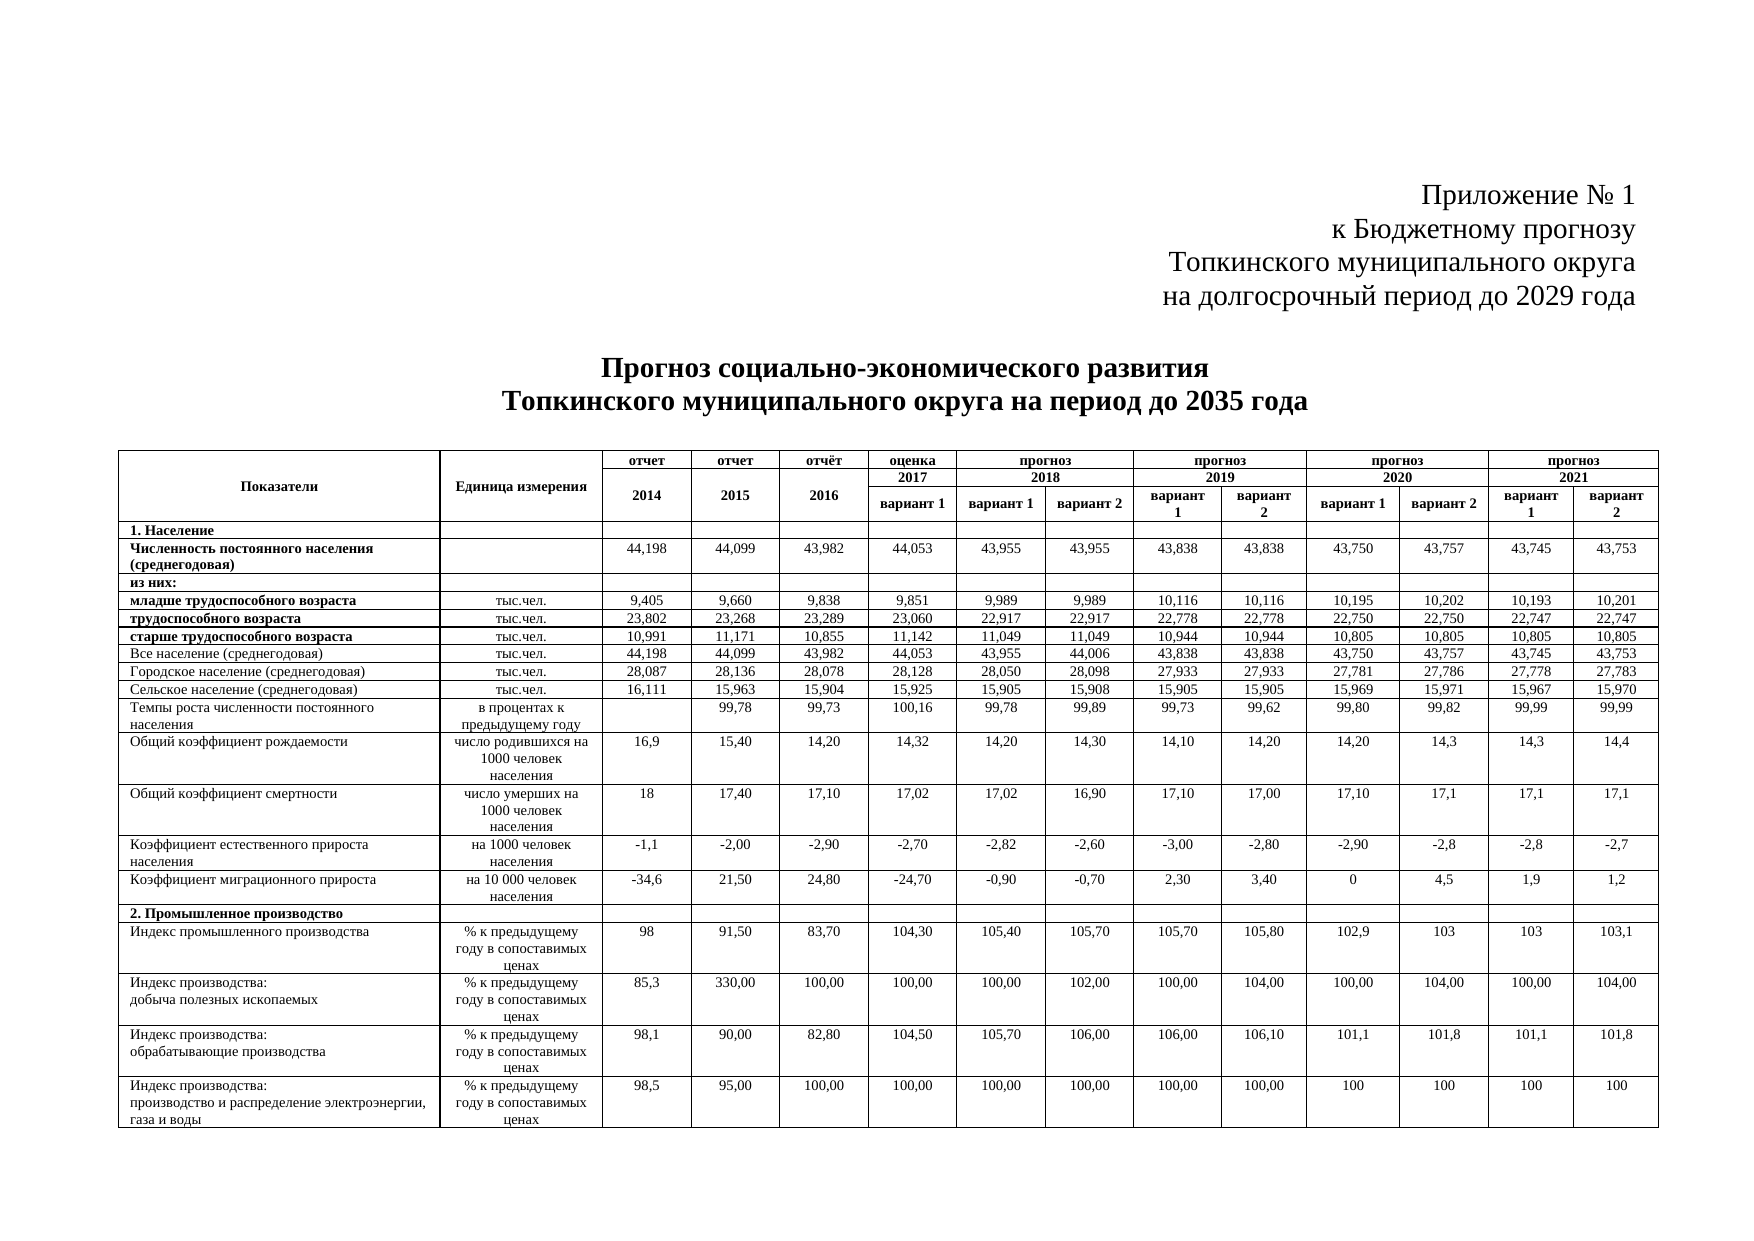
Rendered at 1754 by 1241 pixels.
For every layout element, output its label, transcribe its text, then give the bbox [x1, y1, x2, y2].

table_cell [1489, 522, 1573, 538]
table_cell 100,00 [1134, 1077, 1221, 1127]
table_cell 3,40 [1222, 871, 1306, 904]
table_cell 100,00 [1134, 974, 1221, 1024]
table_cell -3,00 [1134, 836, 1221, 869]
table_cell число умерших на 1000 человек населения [441, 785, 602, 835]
table_cell 102,00 [1046, 974, 1133, 1024]
table_cell 18 [603, 785, 691, 835]
table_cell 44,198 [603, 645, 691, 662]
table_cell 91,50 [692, 923, 779, 973]
table_cell 98 [603, 923, 691, 973]
table_cell -2,82 [957, 836, 1045, 869]
table_cell вариант 2 [1222, 487, 1306, 521]
table_cell [1046, 522, 1133, 538]
table_cell 2019 [1134, 469, 1306, 486]
table_cell 14,20 [957, 733, 1045, 783]
table_cell 15,925 [869, 681, 956, 698]
table_cell 9,660 [692, 592, 779, 608]
table_cell 16,90 [1046, 785, 1133, 835]
table_cell 99,99 [1574, 699, 1658, 732]
table_header отчет [692, 451, 779, 468]
table_cell [1134, 905, 1221, 922]
table_cell Коэффициент миграционного прироста [119, 871, 439, 904]
table_cell 43,750 [1307, 645, 1399, 662]
table_cell 10,116 [1222, 592, 1306, 608]
text Приложение № 1 [118, 177, 1636, 211]
table_cell 101,8 [1400, 1026, 1488, 1076]
table_cell 2015 [692, 469, 779, 521]
table_cell 43,838 [1134, 645, 1221, 662]
table_cell 95,00 [692, 1077, 779, 1127]
table_cell 100 [1489, 1077, 1573, 1127]
table_cell 105,70 [1046, 923, 1133, 973]
table_cell 17,1 [1574, 785, 1658, 835]
table_cell 28,078 [780, 663, 868, 680]
table_cell 100,00 [1222, 1077, 1306, 1127]
table_cell % к предыдущему году в сопоставимых ценах [441, 1026, 602, 1076]
table_cell Общий коэффициент рождаемости [119, 733, 439, 783]
table_cell -34,6 [603, 871, 691, 904]
table_cell вариант 1 [957, 487, 1045, 521]
table_cell Индекс промышленного производства [119, 923, 439, 973]
table_cell 105,80 [1222, 923, 1306, 973]
table_cell [869, 574, 956, 591]
table_cell [603, 699, 691, 732]
table_cell 16,9 [603, 733, 691, 783]
table_cell 28,128 [869, 663, 956, 680]
table_cell 1,9 [1489, 871, 1573, 904]
table_cell 106,00 [1134, 1026, 1221, 1076]
table_cell 102,9 [1307, 923, 1399, 973]
table_cell 27,783 [1574, 663, 1658, 680]
table_cell тыс.чел. [441, 681, 602, 698]
text Прогноз социально-экономического развития [118, 350, 1636, 383]
table_cell -2,90 [1307, 836, 1399, 869]
table_cell Индекс производства: обрабатывающие производства [119, 1026, 439, 1076]
table_cell тыс.чел. [441, 592, 602, 608]
table_cell 98,1 [603, 1026, 691, 1076]
table_cell старше трудоспособного возраста [119, 628, 439, 644]
table_cell 11,049 [957, 628, 1045, 644]
table_cell 44,053 [869, 645, 956, 662]
table_cell 10,805 [1574, 628, 1658, 644]
table_cell 27,778 [1489, 663, 1573, 680]
table_cell [1134, 522, 1221, 538]
table_cell из них: [119, 574, 439, 591]
table_cell 2014 [603, 469, 691, 521]
table_cell 104,00 [1222, 974, 1306, 1024]
table_cell 2017 [869, 469, 956, 486]
table_cell 83,70 [780, 923, 868, 973]
table_cell тыс.чел. [441, 663, 602, 680]
table_cell [1307, 574, 1399, 591]
table_cell 23,289 [780, 610, 868, 626]
table_cell 15,904 [780, 681, 868, 698]
table_cell Коэффициент естественного прироста населения [119, 836, 439, 869]
table_cell Все население (среднегодовая) [119, 645, 439, 662]
table_cell младше трудоспособного возраста [119, 592, 439, 608]
text Топкинского муниципального округа [118, 244, 1636, 278]
table_cell 28,087 [603, 663, 691, 680]
table_cell 104,30 [869, 923, 956, 973]
table_cell -24,70 [869, 871, 956, 904]
table_cell 22,917 [1046, 610, 1133, 626]
table_cell 11,142 [869, 628, 956, 644]
table_cell 99,62 [1222, 699, 1306, 732]
table_cell трудоспособного возраста [119, 610, 439, 626]
table_cell вариант 2 [1400, 487, 1488, 521]
table_cell вариант 2 [1574, 487, 1658, 521]
table_cell 22,747 [1574, 610, 1658, 626]
table_cell -0,90 [957, 871, 1045, 904]
table_cell Темпы роста численности постоянного населения [119, 699, 439, 732]
table_cell 103,1 [1574, 923, 1658, 973]
table_cell % к предыдущему году в сопоставимых ценах [441, 974, 602, 1024]
table_cell -1,1 [603, 836, 691, 869]
table_cell 11,049 [1046, 628, 1133, 644]
table_header отчёт [780, 451, 868, 468]
table_cell 9,405 [603, 592, 691, 608]
table_cell 1,2 [1574, 871, 1658, 904]
table_cell [603, 522, 691, 538]
table_cell вариант 1 [1134, 487, 1221, 521]
table_cell 44,099 [692, 645, 779, 662]
table_cell [957, 905, 1045, 922]
table_cell [1574, 905, 1658, 922]
table_cell [869, 905, 956, 922]
table_cell -2,70 [869, 836, 956, 869]
table_cell 100,00 [869, 974, 956, 1024]
table_cell 14,10 [1134, 733, 1221, 783]
table_cell 11,171 [692, 628, 779, 644]
table_cell 43,745 [1489, 645, 1573, 662]
table_cell [1134, 574, 1221, 591]
table_cell 22,778 [1134, 610, 1221, 626]
table_cell 100,00 [1046, 1077, 1133, 1127]
table_cell 100 [1400, 1077, 1488, 1127]
table_cell [692, 522, 779, 538]
table_cell вариант 1 [869, 487, 956, 521]
table_cell 17,00 [1222, 785, 1306, 835]
table_cell [780, 522, 868, 538]
table_cell 22,917 [957, 610, 1045, 626]
table_cell 15,905 [1134, 681, 1221, 698]
table_cell вариант 1 [1489, 487, 1573, 521]
table_cell 15,908 [1046, 681, 1133, 698]
table_cell 99,82 [1400, 699, 1488, 732]
table_cell 2021 [1489, 469, 1658, 486]
table_cell 105,70 [957, 1026, 1045, 1076]
table_cell 106,00 [1046, 1026, 1133, 1076]
table_header прогноз [1134, 451, 1306, 468]
table_cell 100,00 [869, 1077, 956, 1127]
table_cell 27,781 [1307, 663, 1399, 680]
text к Бюджетному прогнозу [118, 211, 1636, 244]
table_cell 10,195 [1307, 592, 1399, 608]
table_cell 22,750 [1307, 610, 1399, 626]
table_cell 17,10 [1134, 785, 1221, 835]
table_cell 9,989 [1046, 592, 1133, 608]
table_cell число родившихся на 1000 человек населения [441, 733, 602, 783]
table_header отчет [603, 451, 691, 468]
table_cell 10,193 [1489, 592, 1573, 608]
table_cell 2,30 [1134, 871, 1221, 904]
table_cell 14,20 [1222, 733, 1306, 783]
table_cell 43,955 [1046, 539, 1133, 573]
table_cell на 1000 человек населения [441, 836, 602, 869]
table_cell 104,00 [1400, 974, 1488, 1024]
table_cell 99,80 [1307, 699, 1399, 732]
table_cell [957, 574, 1045, 591]
table_cell [441, 574, 602, 591]
table_cell [692, 905, 779, 922]
table_cell 2018 [957, 469, 1133, 486]
table_cell [603, 574, 691, 591]
table_cell [1489, 905, 1573, 922]
table_cell 103 [1400, 923, 1488, 973]
table_cell [692, 574, 779, 591]
table_cell 10,991 [603, 628, 691, 644]
table_cell 104,50 [869, 1026, 956, 1076]
table_cell 15,970 [1574, 681, 1658, 698]
table_cell 43,745 [1489, 539, 1573, 573]
table_cell 99,73 [780, 699, 868, 732]
table_cell Индекс производства: производство и распределение электроэнергии, газа и воды [119, 1077, 439, 1127]
table_cell -2,60 [1046, 836, 1133, 869]
table_cell [869, 522, 956, 538]
table_cell 4,5 [1400, 871, 1488, 904]
table_cell 9,851 [869, 592, 956, 608]
table_cell вариант 1 [1307, 487, 1399, 521]
table_cell -2,80 [1222, 836, 1306, 869]
table_cell [1046, 905, 1133, 922]
table_cell 43,838 [1222, 539, 1306, 573]
table_cell 43,750 [1307, 539, 1399, 573]
table_cell 101,1 [1307, 1026, 1399, 1076]
table_cell Общий коэффициент смертности [119, 785, 439, 835]
table_cell 10,805 [1489, 628, 1573, 644]
table_cell 14,3 [1400, 733, 1488, 783]
table_cell 15,963 [692, 681, 779, 698]
table_cell 100,16 [869, 699, 956, 732]
table_cell [441, 539, 602, 573]
table_cell [1574, 574, 1658, 591]
table_cell 105,40 [957, 923, 1045, 973]
table_cell [780, 574, 868, 591]
table_cell 17,1 [1400, 785, 1488, 835]
table_cell 15,969 [1307, 681, 1399, 698]
table_cell тыс.чел. [441, 645, 602, 662]
table_cell 99,99 [1489, 699, 1573, 732]
table_cell [780, 905, 868, 922]
table_cell 100,00 [1307, 974, 1399, 1024]
table_cell 103 [1489, 923, 1573, 973]
table_cell 2. Промышленное производство [119, 905, 439, 922]
table_cell 1. Население [119, 522, 439, 538]
table_cell [1046, 574, 1133, 591]
table_cell 17,02 [869, 785, 956, 835]
table_cell 2016 [780, 469, 868, 521]
table_cell 43,955 [957, 539, 1045, 573]
table_header прогноз [957, 451, 1133, 468]
table_cell 43,753 [1574, 539, 1658, 573]
table_header оценка [869, 451, 956, 468]
table_cell 28,050 [957, 663, 1045, 680]
table_cell 82,80 [780, 1026, 868, 1076]
table_cell 14,20 [1307, 733, 1399, 783]
table_cell на 10 000 человек населения [441, 871, 602, 904]
table_cell 85,3 [603, 974, 691, 1024]
table_cell 104,00 [1574, 974, 1658, 1024]
table_header Показатели [119, 451, 439, 521]
table_cell [1222, 574, 1306, 591]
table_cell 43,757 [1400, 539, 1488, 573]
table_cell 27,786 [1400, 663, 1488, 680]
table_cell [1574, 522, 1658, 538]
table_cell 330,00 [692, 974, 779, 1024]
table_cell [1222, 522, 1306, 538]
table_cell 14,4 [1574, 733, 1658, 783]
table_cell 16,111 [603, 681, 691, 698]
table_cell 0 [1307, 871, 1399, 904]
table_cell 44,006 [1046, 645, 1133, 662]
table_cell 10,805 [1400, 628, 1488, 644]
table_cell 44,198 [603, 539, 691, 573]
table_cell 99,78 [957, 699, 1045, 732]
table_cell 98,5 [603, 1077, 691, 1127]
table_cell 22,750 [1400, 610, 1488, 626]
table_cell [441, 1077, 602, 1127]
table_cell Индекс производства: добыча полезных ископаемых [119, 974, 439, 1024]
table_cell 101,8 [1574, 1026, 1658, 1076]
table_cell 100,00 [1489, 974, 1573, 1024]
table_cell -2,00 [692, 836, 779, 869]
table_header прогноз [1307, 451, 1488, 468]
table_cell -2,90 [780, 836, 868, 869]
table_cell в процентах к предыдущему году [441, 699, 602, 732]
table_cell 23,060 [869, 610, 956, 626]
table_cell тыс.чел. [441, 610, 602, 626]
table_cell 15,905 [957, 681, 1045, 698]
table_cell [603, 905, 691, 922]
table_cell 14,32 [869, 733, 956, 783]
table_cell 27,933 [1222, 663, 1306, 680]
table_cell % к предыдущему году в сопоставимых ценах [441, 923, 602, 973]
table_cell 10,201 [1574, 592, 1658, 608]
table_cell 99,89 [1046, 699, 1133, 732]
table_cell 2020 [1307, 469, 1488, 486]
table_cell 14,3 [1489, 733, 1573, 783]
table_cell [1489, 574, 1573, 591]
table_cell 17,02 [957, 785, 1045, 835]
table_cell 24,80 [780, 871, 868, 904]
table_cell 17,10 [1307, 785, 1399, 835]
table_cell 44,099 [692, 539, 779, 573]
table_header прогноз [1489, 451, 1658, 468]
table_cell 17,40 [692, 785, 779, 835]
table_cell 101,1 [1489, 1026, 1573, 1076]
table_cell 100,00 [780, 974, 868, 1024]
table_cell 9,989 [957, 592, 1045, 608]
table_cell Городское население (среднегодовая) [119, 663, 439, 680]
table_cell 23,268 [692, 610, 779, 626]
table_cell 43,838 [1134, 539, 1221, 573]
table_cell 43,753 [1574, 645, 1658, 662]
table_cell Сельское население (среднегодовая) [119, 681, 439, 698]
table_cell [1307, 905, 1399, 922]
table_cell [1307, 522, 1399, 538]
table_cell -2,8 [1489, 836, 1573, 869]
table_cell 28,098 [1046, 663, 1133, 680]
text на долгосрочный период до 2029 года [118, 278, 1636, 311]
table_cell 43,982 [780, 539, 868, 573]
table_cell 100,00 [957, 974, 1045, 1024]
table_cell 17,1 [1489, 785, 1573, 835]
table_cell вариант 2 [1046, 487, 1133, 521]
table_cell 28,136 [692, 663, 779, 680]
table_cell 43,955 [957, 645, 1045, 662]
table_cell 10,944 [1134, 628, 1221, 644]
table_cell 15,905 [1222, 681, 1306, 698]
table_cell 99,73 [1134, 699, 1221, 732]
table_cell 15,40 [692, 733, 779, 783]
table_cell тыс.чел. [441, 628, 602, 644]
table_cell [1222, 905, 1306, 922]
table_cell [957, 522, 1045, 538]
table_cell 17,10 [780, 785, 868, 835]
table_cell -0,70 [1046, 871, 1133, 904]
table_cell [1400, 574, 1488, 591]
table_cell 100 [1574, 1077, 1658, 1127]
table_cell 99,78 [692, 699, 779, 732]
table_cell 10,944 [1222, 628, 1306, 644]
table_cell 44,053 [869, 539, 956, 573]
table_cell 22,778 [1222, 610, 1306, 626]
table_cell 21,50 [692, 871, 779, 904]
table_cell -2,7 [1574, 836, 1658, 869]
table_header Единица измерения [441, 451, 602, 521]
table_cell [1400, 905, 1488, 922]
table_cell 43,982 [780, 645, 868, 662]
table_cell 27,933 [1134, 663, 1221, 680]
table_cell 22,747 [1489, 610, 1573, 626]
table_cell 14,30 [1046, 733, 1133, 783]
table_cell 14,20 [780, 733, 868, 783]
table_cell 100 [1307, 1077, 1399, 1127]
table_cell 106,10 [1222, 1026, 1306, 1076]
table_cell 23,802 [603, 610, 691, 626]
table_cell 105,70 [1134, 923, 1221, 973]
table_cell -2,8 [1400, 836, 1488, 869]
table_cell 15,971 [1400, 681, 1488, 698]
table_cell 100,00 [957, 1077, 1045, 1127]
table_cell 100,00 [780, 1077, 868, 1127]
table_cell 10,805 [1307, 628, 1399, 644]
table_cell 9,838 [780, 592, 868, 608]
table_cell Численность постоянного населения (среднегодовая) [119, 539, 439, 573]
table_cell 10,202 [1400, 592, 1488, 608]
table_cell [441, 522, 602, 538]
table_cell 10,855 [780, 628, 868, 644]
table_cell 90,00 [692, 1026, 779, 1076]
table_cell [1400, 522, 1488, 538]
table_cell 10,116 [1134, 592, 1221, 608]
table_cell 15,967 [1489, 681, 1573, 698]
table_cell 43,838 [1222, 645, 1306, 662]
table_cell [441, 905, 602, 922]
text Топкинского муниципального округа на период до 2035 года [118, 383, 1636, 417]
table_cell 43,757 [1400, 645, 1488, 662]
